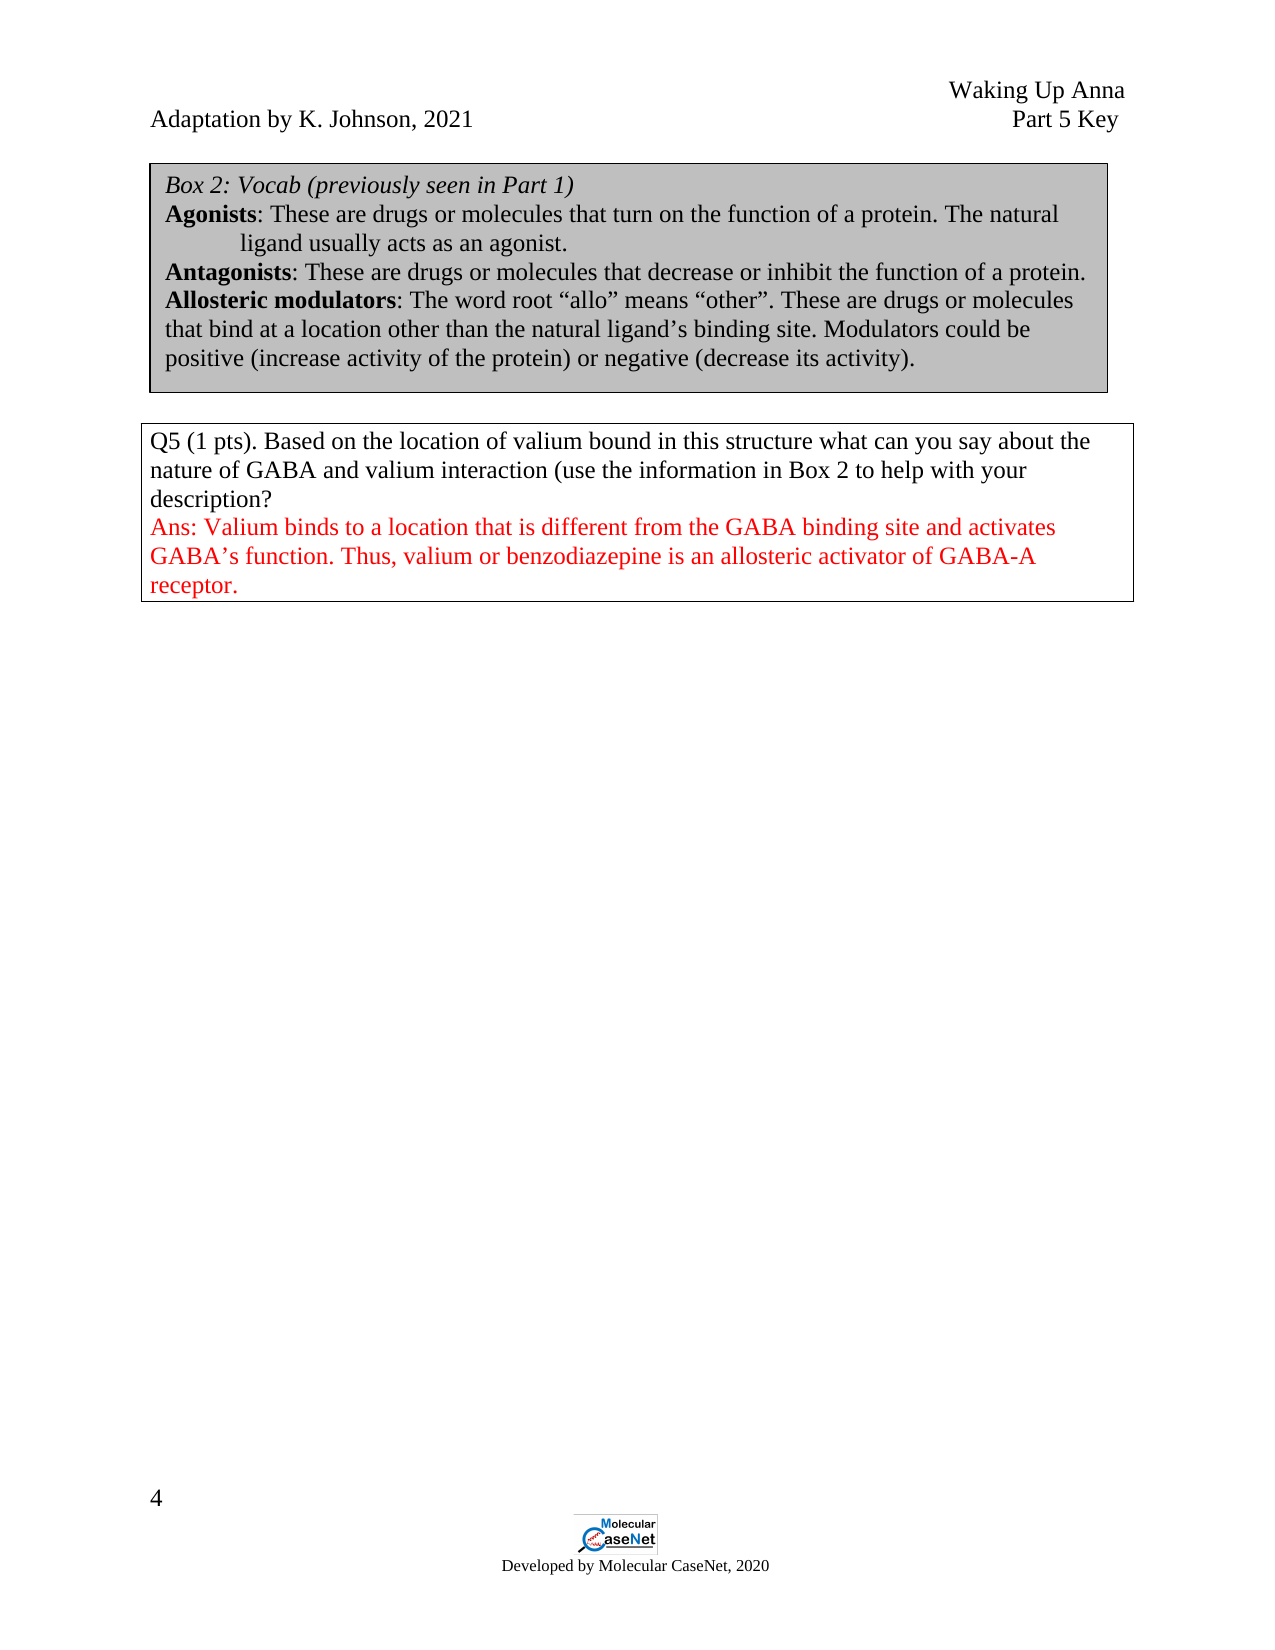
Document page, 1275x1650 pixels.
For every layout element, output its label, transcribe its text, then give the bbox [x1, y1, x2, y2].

text Q5 (1 pts). Based on the location of valium bound in this structure what can you say about the nature of GABA and valium interaction (use the information in Box 2 to help with your description? [142, 424, 1133, 509]
text Ans: Valium binds to a location that is different from the GABA binding site and activates GABA’s function. Thus, valium or benzodiazepine is an allosteric activator of GABA-A receptor. [142, 509, 1133, 601]
picture [573, 1511, 664, 1556]
